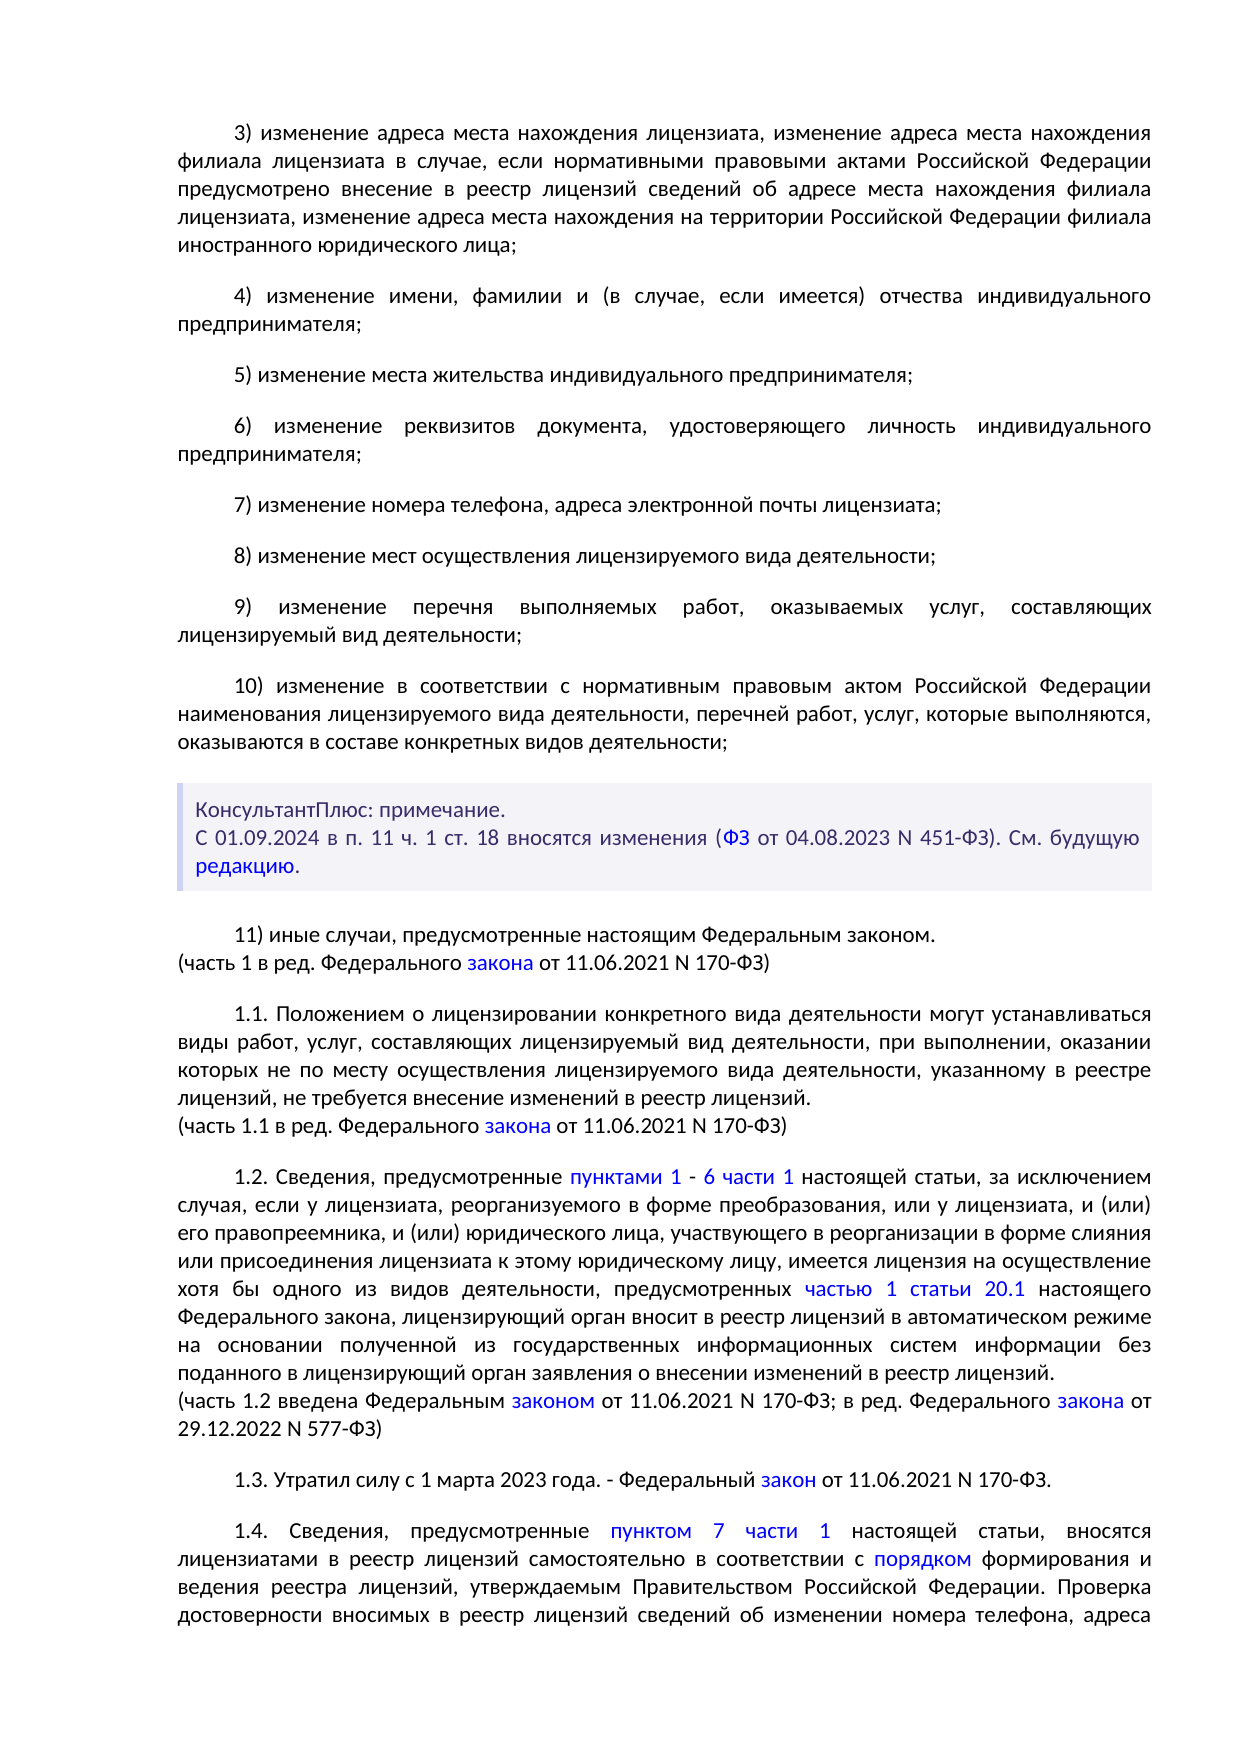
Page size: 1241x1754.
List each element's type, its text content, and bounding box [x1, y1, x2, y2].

text 4) изменение имени, фамилии и (в случае, если имеется) отчества индивидуального предпринимателя; [177, 281, 1152, 337]
text 1.2. Сведения, предусмотренные пунктами 1 - 6 части 1 настоящей статьи, за исключением случая, если у лицензиата, реорганизуемого в форме преобразования, или у лицензиата, и (или) его правопреемника, и (или) юридического лица, участвующего в реорганизации в форме слияния или присоединения лицензиата к этому юридическому лицу, имеется лицензия на осуществление хотя бы одного из видов деятельности, предусмотренных частью 1 статьи 20.1 настоящего Федерального закона, лицензирующий орган вносит в реестр лицензий в автоматическом режиме на основании полученной из государственных информационных систем информации без поданного в лицензирующий орган заявления о внесении изменений в реестр лицензий. [177, 1162, 1152, 1386]
text 8) изменение мест осуществления лицензируемого вида деятельности; [177, 541, 1152, 569]
text (часть 1 в ред. Федерального закона от 11.06.2021 N 170-ФЗ) [177, 948, 1152, 976]
text (часть 1.2 введена Федеральным законом от 11.06.2021 N 170-ФЗ; в ред. Федерального закона от 29.12.2022 N 577-ФЗ) [177, 1386, 1152, 1442]
text 1.3. Утратил силу с 1 марта 2023 года. - Федеральный закон от 11.06.2021 N 170-ФЗ. [177, 1465, 1152, 1493]
table_header [183, 783, 195, 891]
text 10) изменение в соответствии с нормативным правовым актом Российской Федерации наименования лицензируемого вида деятельности, перечней работ, услуг, которые выполняются, оказываются в составе конкретных видов деятельности; [177, 671, 1152, 755]
text 6) изменение реквизитов документа, удостоверяющего личность индивидуального предпринимателя; [177, 411, 1152, 467]
text (часть 1.1 в ред. Федерального закона от 11.06.2021 N 170-ФЗ) [177, 1111, 1152, 1139]
table_header [177, 783, 183, 891]
text 11) иные случаи, предусмотренные настоящим Федеральным законом. [177, 920, 1152, 948]
text 3) изменение адреса места нахождения лицензиата, изменение адреса места нахождения филиала лицензиата в случае, если нормативными правовыми актами Российской Федерации предусмотрено внесение в реестр лицензий сведений об адресе места нахождения филиала лицензиата, изменение адреса места нахождения на территории Российской Федерации филиала иностранного юридического лица; [177, 118, 1152, 258]
table_header КонсультантПлюс: примечание. С 01.09.2024 в п. 11 ч. 1 ст. 18 вносятся изменения (ФЗ от 04.08.2023 N 451-ФЗ). См. будущую редакцию. [195, 783, 1140, 891]
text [177, 1516, 1152, 1628]
text 5) изменение места жительства индивидуального предпринимателя; [177, 360, 1152, 388]
text 1.1. Положением о лицензировании конкретного вида деятельности могут устанавливаться виды работ, услуг, составляющих лицензируемый вид деятельности, при выполнении, оказании которых не по месту осуществления лицензируемого вида деятельности, указанному в реестре лицензий, не требуется внесение изменений в реестр лицензий. [177, 999, 1152, 1111]
table_header [1140, 783, 1152, 891]
text 7) изменение номера телефона, адреса электронной почты лицензиата; [177, 490, 1152, 518]
text 9) изменение перечня выполняемых работ, оказываемых услуг, составляющих лицензируемый вид деятельности; [177, 592, 1152, 648]
